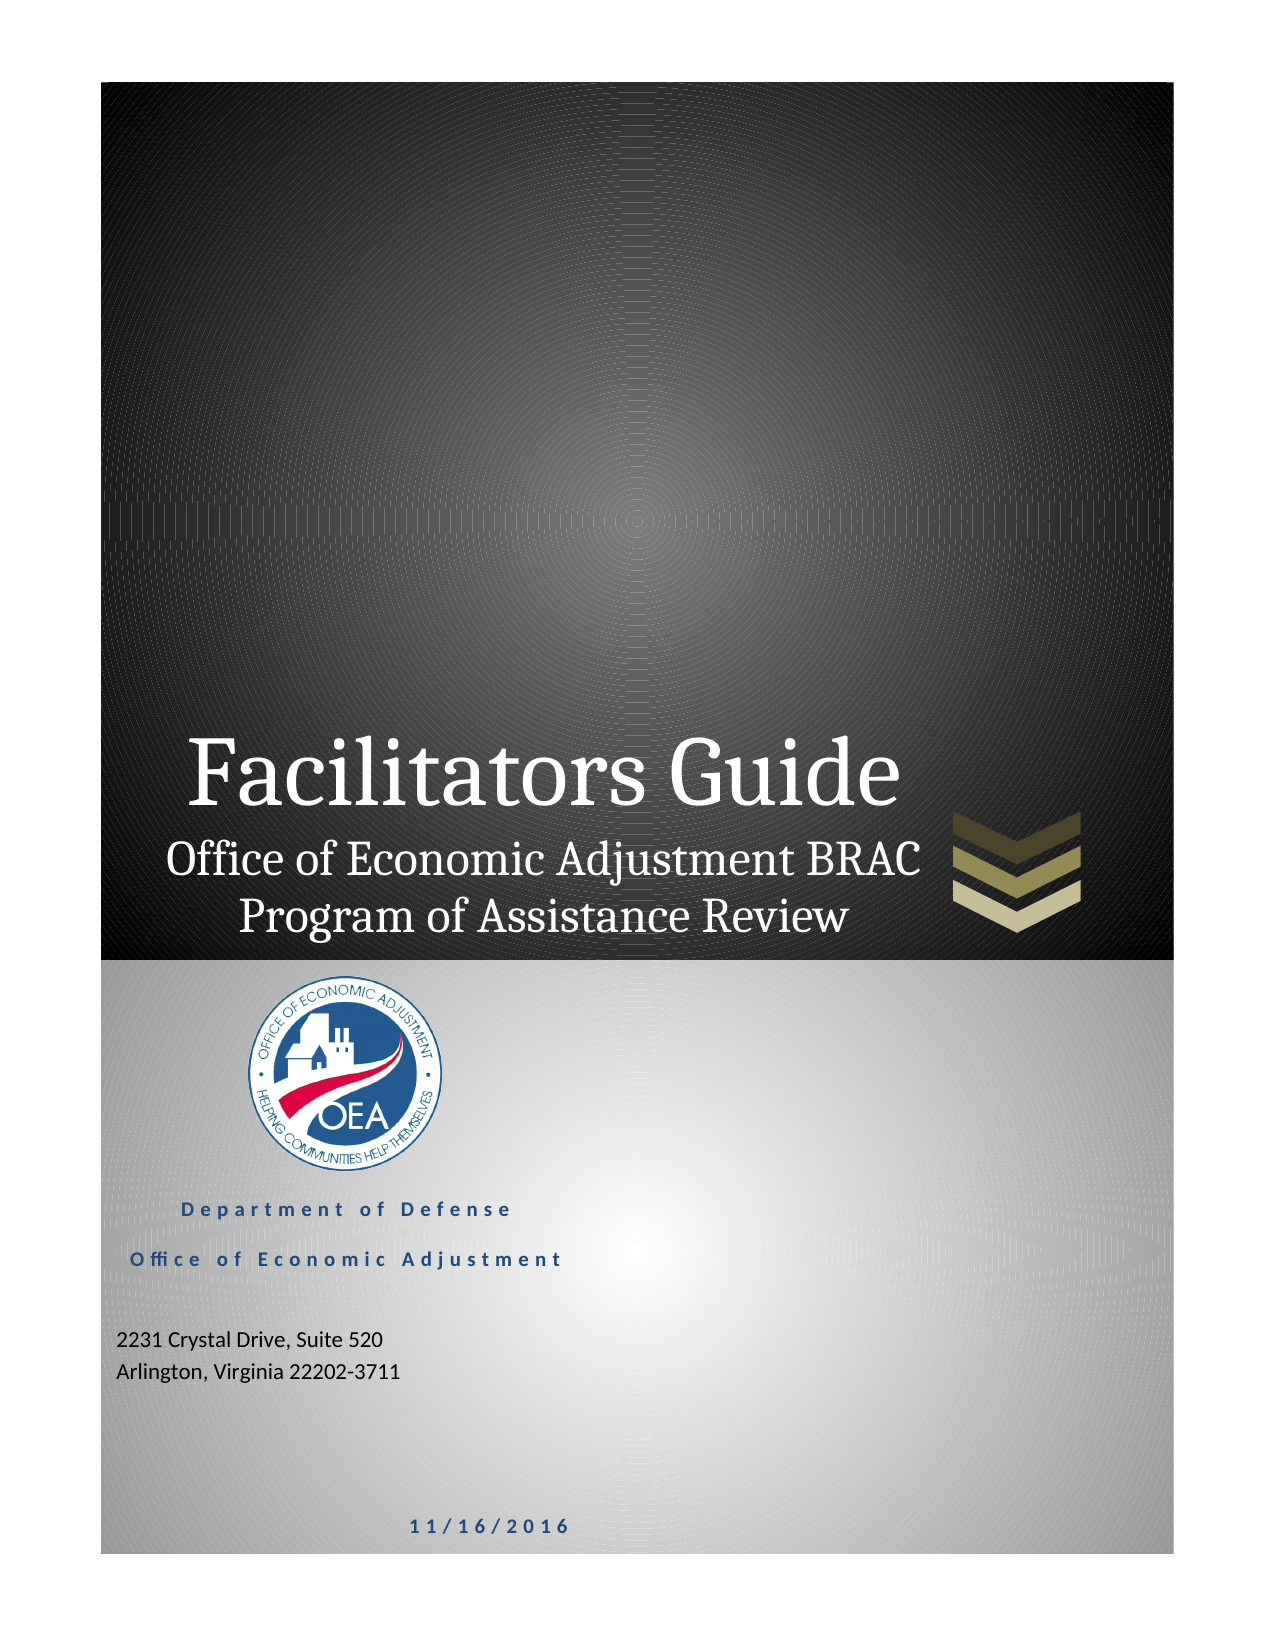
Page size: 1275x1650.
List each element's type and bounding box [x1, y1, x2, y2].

picture [248, 976, 442, 1171]
